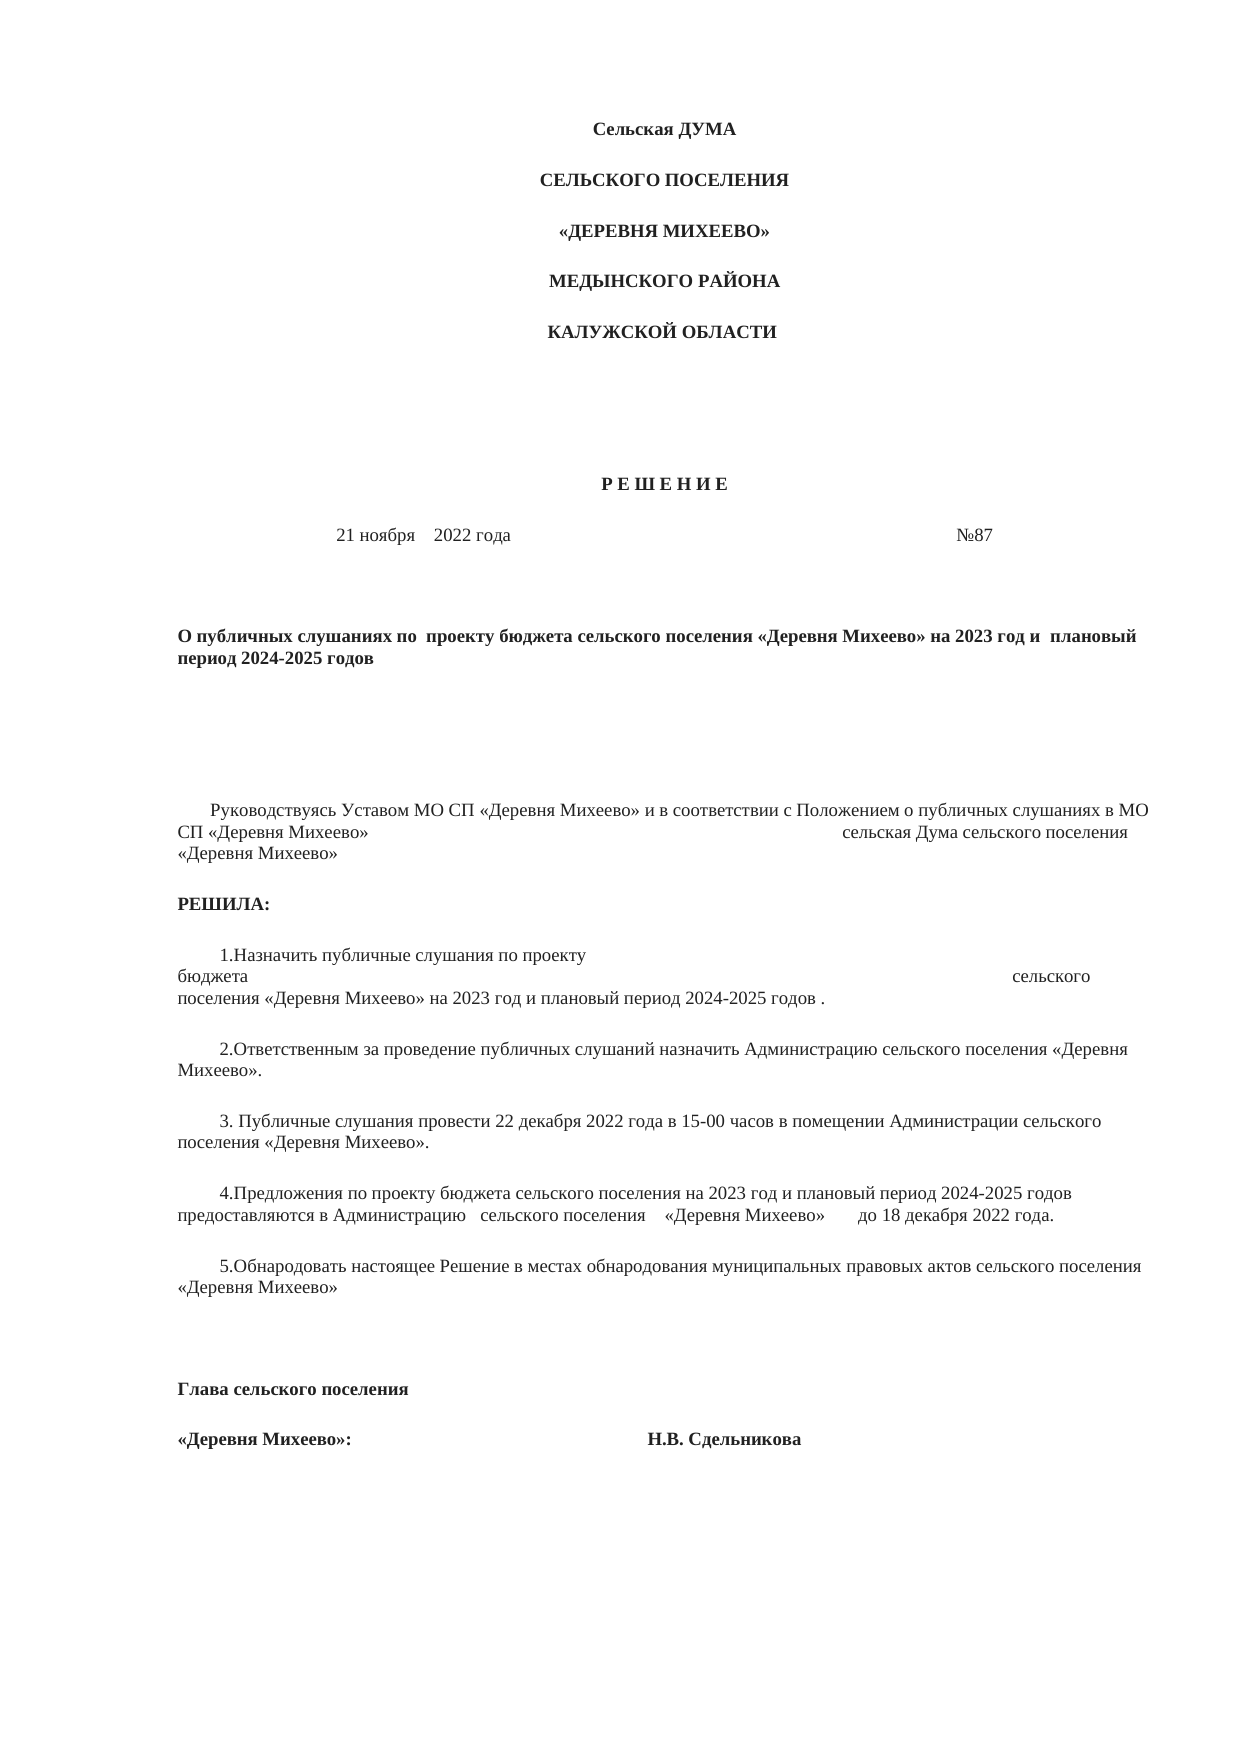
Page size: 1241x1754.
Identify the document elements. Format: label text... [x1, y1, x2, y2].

text МЕДЫНСКОГО РАЙОНА [177, 270, 1152, 292]
text 4.Предложения по проекту бюджета сельского поселения на 2023 год и плановый период 2024-2025 годов предоставляются в Администрацию сельского поселения «Деревня Михеево» до 18 декабря 2022 года. [177, 1182, 1152, 1225]
text КАЛУЖСКОЙ ОБЛАСТИ [177, 321, 1152, 343]
text 5.Обнародовать настоящее Решение в местах обнародования муниципальных правовых актов сельского поселения «Деревня Михеево» [177, 1254, 1152, 1298]
text «Деревня Михеево»: Н.В. Сдельникова [177, 1428, 1152, 1450]
text СЕЛЬСКОГО ПОСЕЛЕНИЯ [177, 169, 1152, 190]
text 2.Ответственным за проведение публичных слушаний назначить Администрацию сельского поселения «Деревня Михеево». [177, 1038, 1152, 1081]
text РЕШИЛА: [177, 893, 1152, 914]
text «ДЕРЕВНЯ МИХЕЕВО» [177, 219, 1152, 241]
text Сельская ДУМА [177, 118, 1152, 140]
text 21 ноября 2022 года №87 [177, 524, 1152, 546]
text 3. Публичные слушания провести 22 декабря 2022 года в 15-00 часов в помещении Администрации сельского поселения «Деревня Михеево». [177, 1110, 1152, 1153]
text Р Е Ш Е Н И Е [177, 473, 1152, 495]
text 1.Назначить публичные слушания по проекту бюджета сельского поселения «Деревня Михеево» на 2023 год и плановый период 2024-2025 годов . [177, 944, 1152, 1008]
text Глава сельского поселения [177, 1377, 1152, 1399]
text О публичных слушаниях по проекту бюджета сельского поселения «Деревня Михеево» на 2023 год и плановый период 2024-2025 годов [177, 625, 1152, 668]
text Руководствуясь Уставом МО СП «Деревня Михеево» и в соответствии с Положением о публичных слушаниях в МО СП «Деревня Михеево» сельская Дума сельского поселения «Деревня Михеево» [177, 799, 1152, 864]
